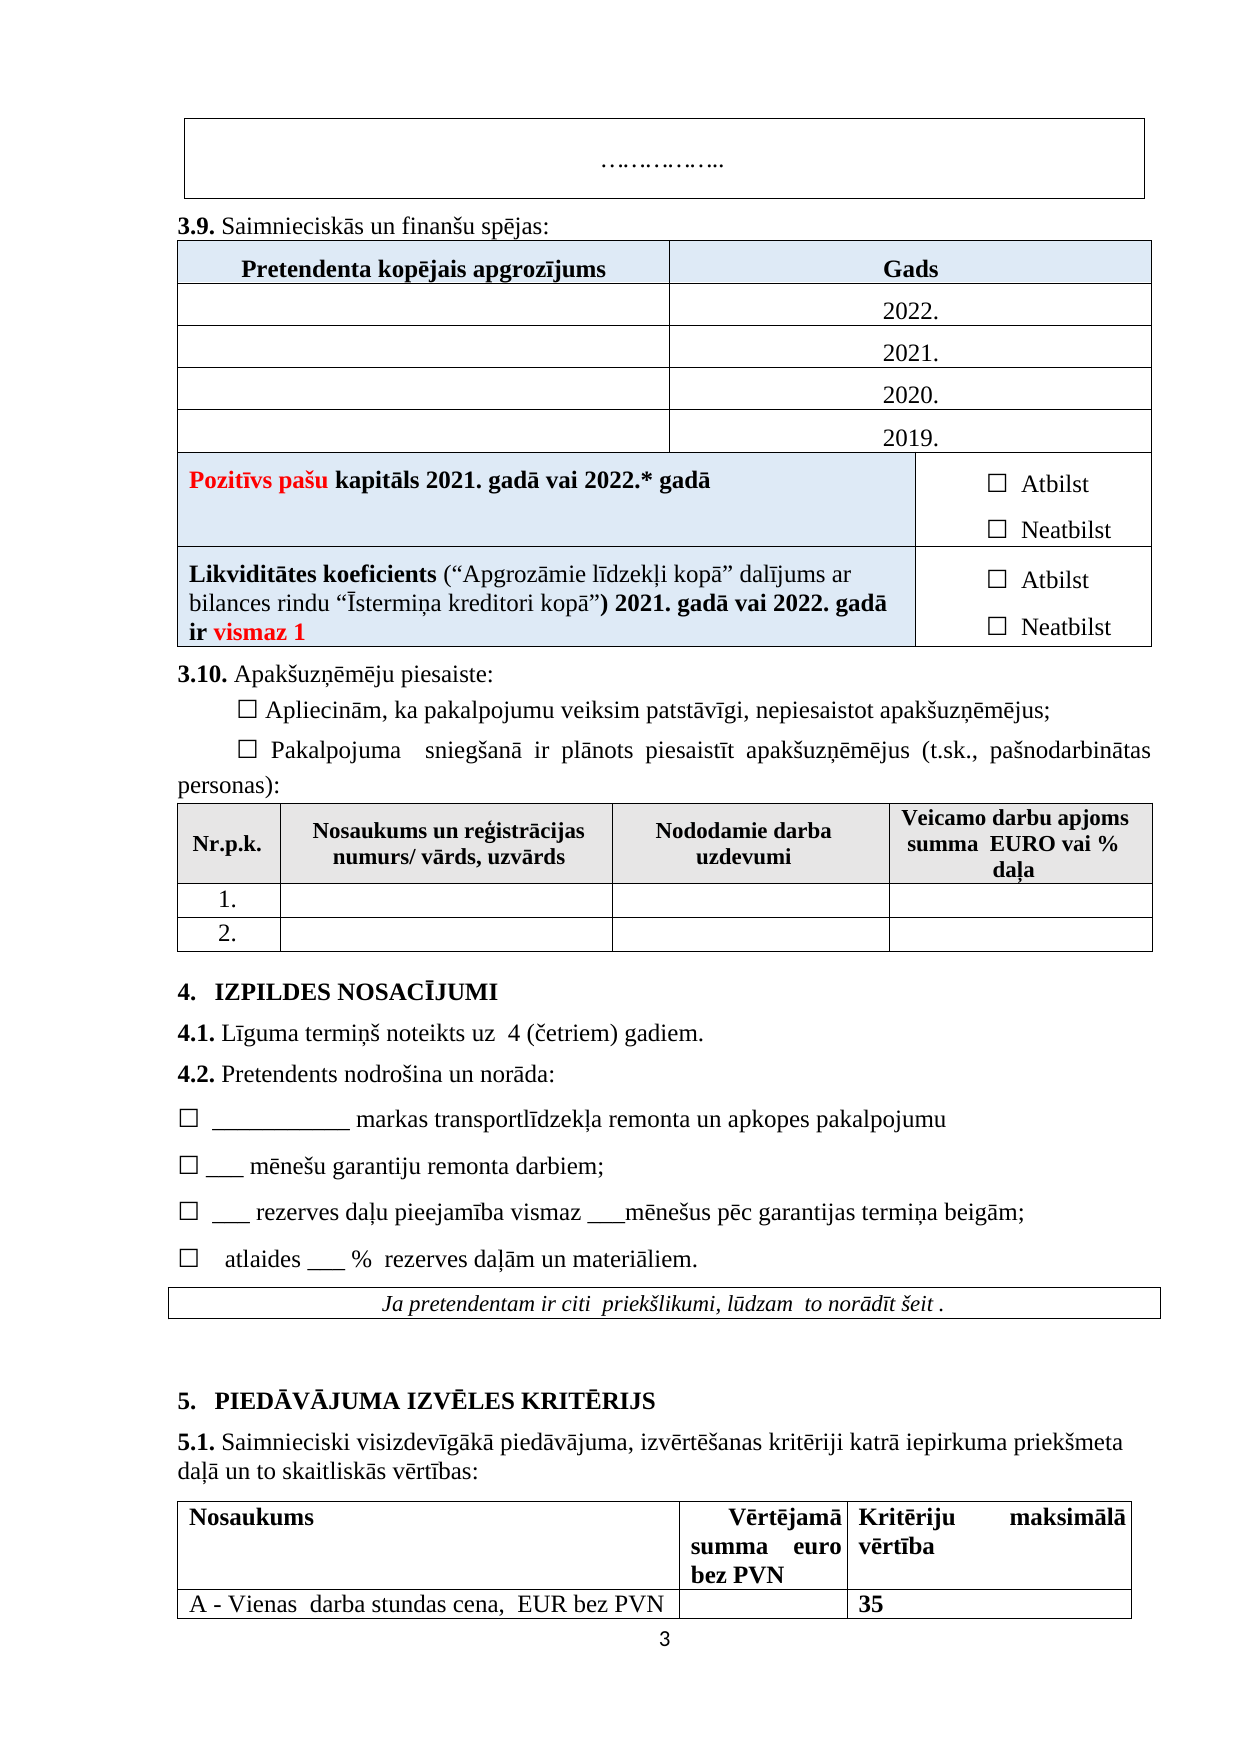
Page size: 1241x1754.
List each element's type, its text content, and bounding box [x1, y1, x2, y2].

text Ja pretendentam ir citi priekšlikumi, lūdzam to norādīt šeit . [169, 1288, 1160, 1318]
text 3.10. Apakšuzņēmēju piesaiste: [177, 659, 1152, 688]
table_header Pretendenta kopējais apgrozījums [178, 241, 669, 282]
table_cell [178, 368, 669, 409]
table_cell 1. [178, 884, 280, 917]
text atlaides ___ % rezerves daļām un materiāliem. [177, 1240, 1152, 1274]
text ___ rezerves daļu pieejamība vismaz ___mēnešus pēc garantijas termiņa beigām; [177, 1194, 1152, 1228]
text 3.9. Saimnieciskās un finanšu spējas: [177, 211, 1152, 240]
table_cell A - Vienas darba stundas cena, EUR bez PVN [178, 1590, 679, 1618]
table_cell [613, 918, 889, 951]
text 5.1. Saimnieciski visizdevīgākā piedāvājuma, izvērtēšanas kritēriji katrā iepirkuma priekšmeta daļā un to skaitliskās vērtības: [177, 1427, 1152, 1484]
table_cell 2022. [670, 284, 1151, 325]
text Pakalpojuma sniegšanā ir plānots piesaistīt apakšuzņēmējus (t.sk., pašnodarbinātas personas): [177, 731, 1152, 798]
table_cell Pozitīvs pašu kapitāls 2021. gadā vai 2022.* gadā [178, 453, 915, 546]
table_cell 35 [848, 1590, 1131, 1618]
table_header Vērtējamā summa euro bez PVN [680, 1502, 847, 1588]
table_cell [613, 884, 889, 917]
text 4.2. Pretendents nodrošina un norāda: [177, 1059, 1152, 1088]
table_header Kritēriju maksimālā vērtība [848, 1502, 1131, 1588]
table_cell [178, 410, 669, 452]
table_header Nododamie darba uzdevumi [613, 804, 889, 883]
table_cell …………….. [185, 119, 1144, 198]
text ___ mēnešu garantiju remonta darbiem; [177, 1147, 1152, 1181]
table_cell [890, 918, 1152, 951]
table_cell [281, 918, 612, 951]
table_cell [680, 1590, 847, 1618]
table_header Nosaukums un reģistrācijas numurs/ vārds, uzvārds [281, 804, 612, 883]
table_cell [890, 884, 1152, 917]
table_cell [281, 884, 612, 917]
text Apliecinām, ka pakalpojumu veiksim patstāvīgi, nepiesaistot apakšuzņēmējus; [177, 692, 1152, 726]
table_header Veicamo darbu apjoms summa EURO vai % daļa [890, 804, 1152, 883]
list IZPILDES NOSACĪJUMI [177, 977, 1152, 1006]
list PIEDĀVĀJUMA IZVĒLES KRITĒRIJS [177, 1386, 1152, 1414]
table_cell 2. [178, 918, 280, 951]
table_cell 2020. [670, 368, 1151, 409]
table_cell Atbilst Neatbilst [916, 453, 1151, 546]
text ___________ markas transportlīdzekļa remonta un apkopes pakalpojumu [177, 1101, 1152, 1135]
table_cell [178, 326, 669, 367]
table_header Gads [670, 241, 1151, 282]
table_header Nosaukums [178, 1502, 679, 1588]
table_header Nr.p.k. [178, 804, 280, 883]
table_cell 2019. [670, 410, 1151, 452]
table_cell 2021. [670, 326, 1151, 367]
table_cell [178, 284, 669, 325]
table_cell Atbilst Neatbilst [916, 547, 1151, 646]
table_cell Likviditātes koeficients (“Apgrozāmie līdzekļi kopā” dalījums ar bilances rindu “Īstermiņa kreditori kopā”) 2021. gadā vai 2022. gadā ir vismaz 1 [178, 547, 915, 646]
text 4.1. Līguma termiņš noteikts uz 4 (četriem) gadiem. [177, 1018, 1152, 1047]
